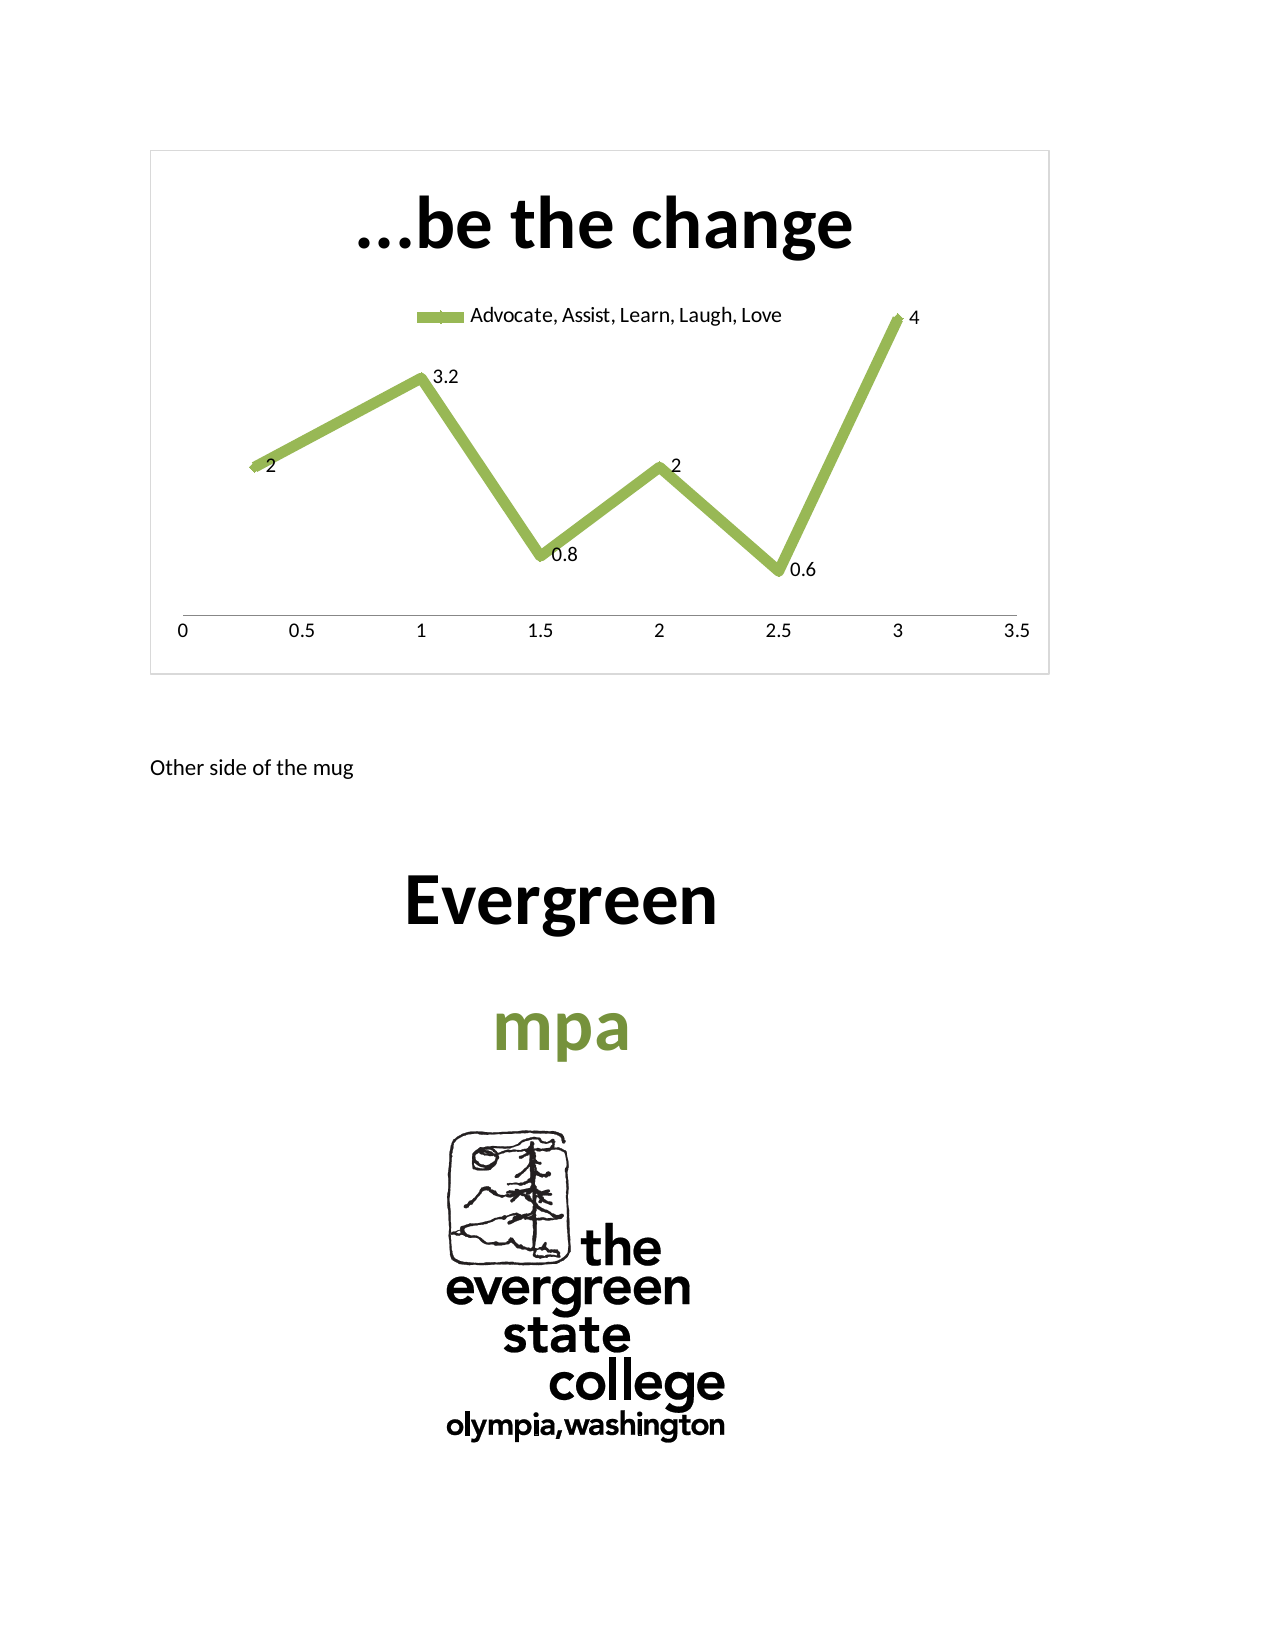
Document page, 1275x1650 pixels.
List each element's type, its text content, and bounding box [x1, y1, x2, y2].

text Other side of the mug [150, 753, 1125, 781]
